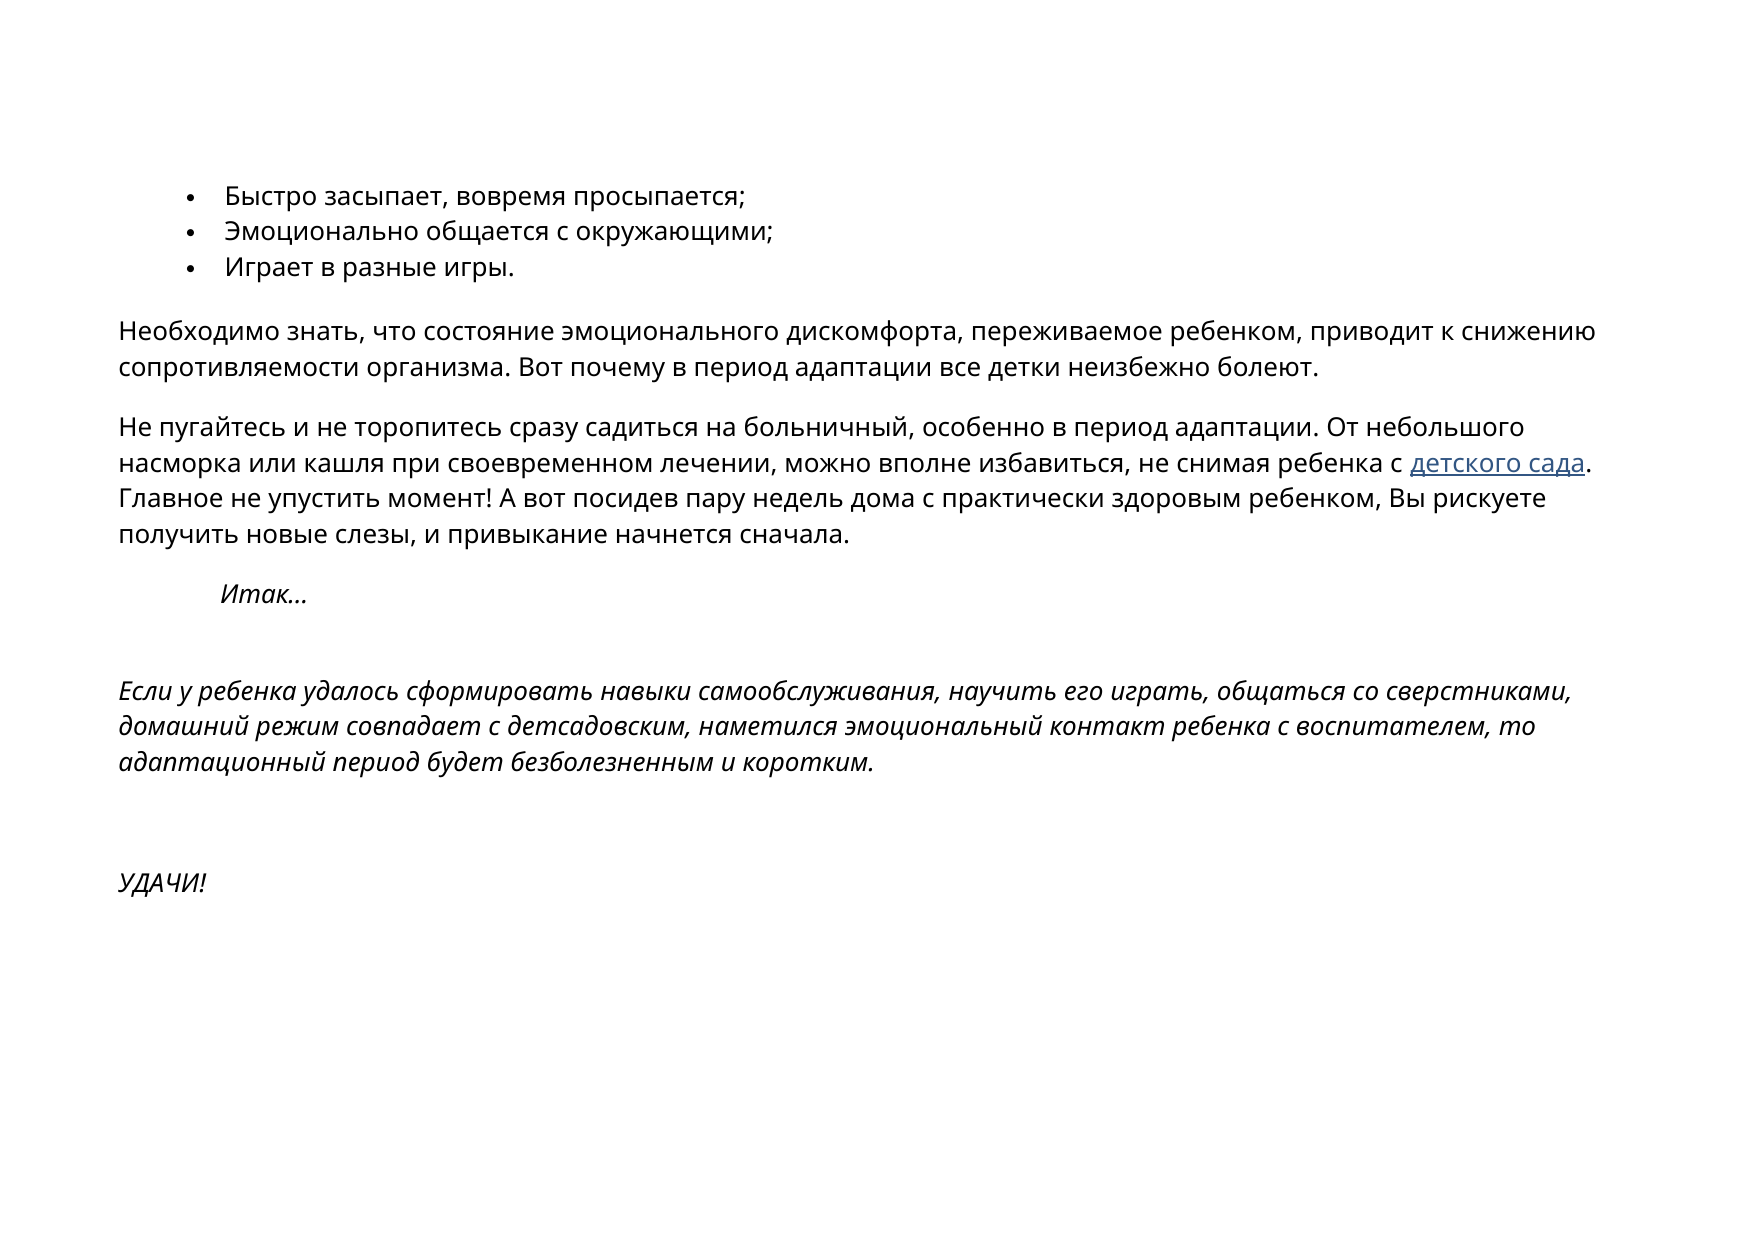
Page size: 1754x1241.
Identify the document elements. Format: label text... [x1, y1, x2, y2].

text Не пугайтесь и не торопитесь сразу садиться на больничный, особенно в период адаптации. От небольшого насморка или кашля при своевременном лечении, можно вполне избавиться, не снимая ребенка с детского сада. Главное не упустить момент! А вот посидев пару недель дома с практически здоровым ребенком, Вы рискуете получить новые слезы, и привыкание начнется сначала. [118, 409, 1636, 551]
list Играет в разные игры. [187, 248, 1636, 284]
text Итак… [118, 576, 1636, 612]
text Если у ребенка удалось сформировать навыки самообслуживания, научить его играть, общаться со сверстниками, домашний режим совпадает с детсадовским, наметился эмоциональный контакт ребенка с воспитателем, то адаптационный период будет безболезненным и коротким. [118, 637, 1636, 779]
text Необходимо знать, что состояние эмоционального дискомфорта, переживаемое ребенком, приводит к снижению сопротивляемости организма. Вот почему в период адаптации все детки неизбежно болеют. [118, 313, 1636, 384]
list Эмоционально общается с окружающими; [187, 213, 1636, 248]
list Быстро засыпает, вовремя просыпается; [187, 177, 1636, 213]
text УДАЧИ! [118, 864, 1636, 900]
